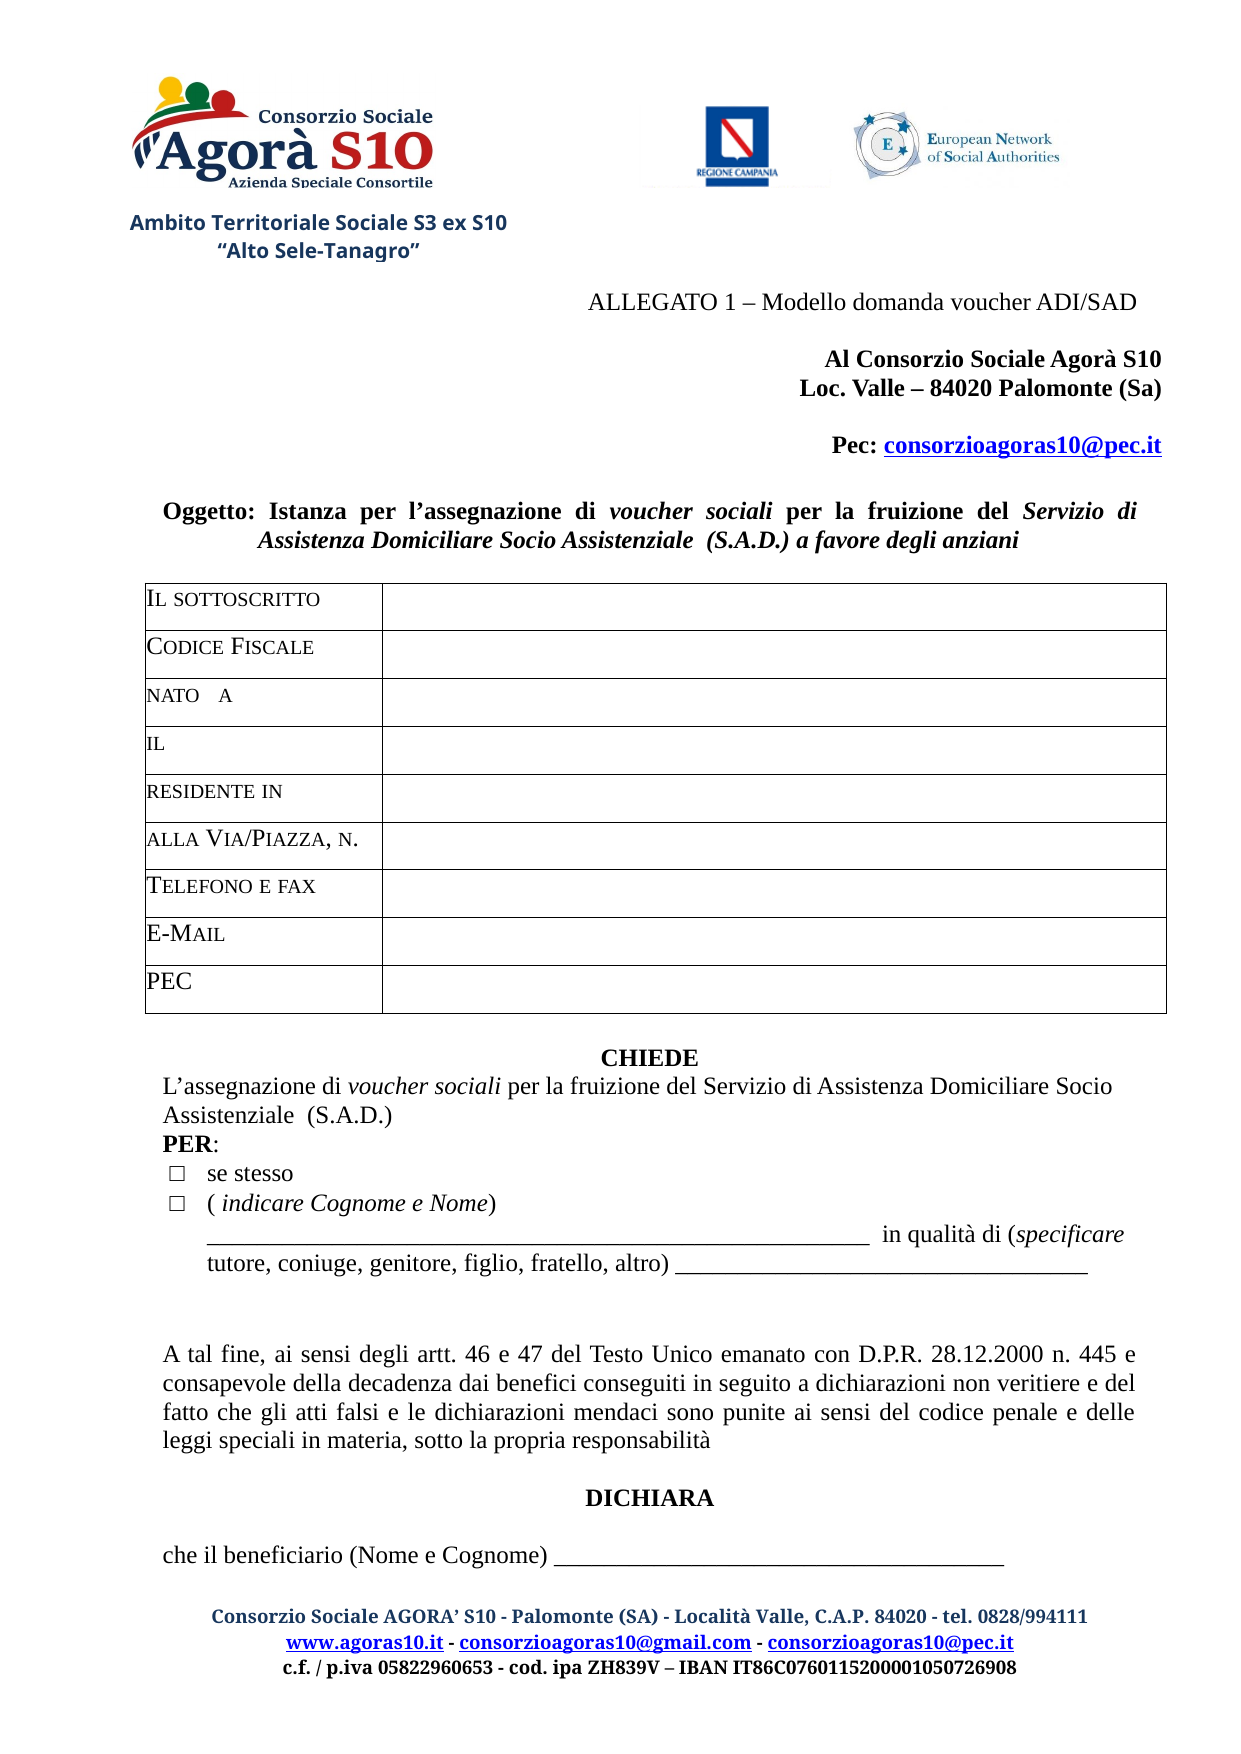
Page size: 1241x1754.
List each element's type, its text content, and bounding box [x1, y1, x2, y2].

text che il beneficiario (Nome e Cognome) ____________________________________ [162, 1540, 1137, 1569]
table_cell alla Via/Piazza, n. [146, 823, 382, 869]
text PER: [162, 1129, 1137, 1158]
table_cell il [146, 727, 382, 774]
text L’assegnazione di voucher sociali per la fruizione del Servizio di Assistenza Domiciliare Socio Assistenziale (S.A.D.) [162, 1071, 1137, 1129]
table_cell Pec: consorzioagoras10@pec.it [148, 431, 1163, 467]
table_cell nato a [146, 679, 382, 726]
text A tal fine, ai sensi degli artt. 46 e 47 del Testo Unico emanato con D.P.R. 28.12.2000 n. 445 e consapevole della decadenza dai benefici conseguiti in seguito a dichiarazioni non veritiere e del fatto che gli atti falsi e le dichiarazioni mendaci sono punite ai sensi del codice penale e delle leggi speciali in materia, sotto la propria responsabilità [162, 1339, 1137, 1454]
table_cell [383, 823, 1166, 869]
table_header Al Consorzio Sociale Agorà S10 Loc. Valle – 84020 Palomonte (Sa) [148, 344, 1163, 431]
table_cell [383, 727, 1166, 774]
table_cell [383, 966, 1166, 1013]
picture [845, 103, 1071, 188]
table_cell [383, 870, 1166, 917]
picture [131, 73, 436, 188]
text CHIEDE [162, 1043, 1137, 1071]
list se stesso [169, 1158, 1137, 1188]
table_cell residente in [146, 775, 382, 822]
text ALLEGATO 1 – Modello domanda voucher ADI/SAD [162, 287, 1137, 316]
text DICHIARA [162, 1483, 1137, 1512]
picture [638, 105, 832, 188]
table_cell PEC [146, 966, 382, 1013]
table_cell [383, 918, 1166, 965]
table_header [383, 584, 1166, 630]
text Oggetto: Istanza per l’assegnazione di voucher sociali per la fruizione del Servizio di Assistenza Domiciliare Socio Assistenziale (S.A.D.) a favore degli anziani [162, 496, 1137, 554]
table_cell Codice Fiscale [146, 631, 382, 678]
table_cell Telefono e fax [146, 870, 382, 917]
list ( indicare Cognome e Nome) _____________________________________________________ in qualità di (specificare tutore, coniuge, genitore, figlio, fratello, altro) _________________________________ [169, 1188, 1137, 1277]
table_cell [383, 775, 1166, 822]
table_cell E-Mail [146, 918, 382, 965]
table_cell [383, 631, 1166, 678]
table_header Il sottoscritto [146, 584, 382, 630]
table_cell [383, 679, 1166, 726]
